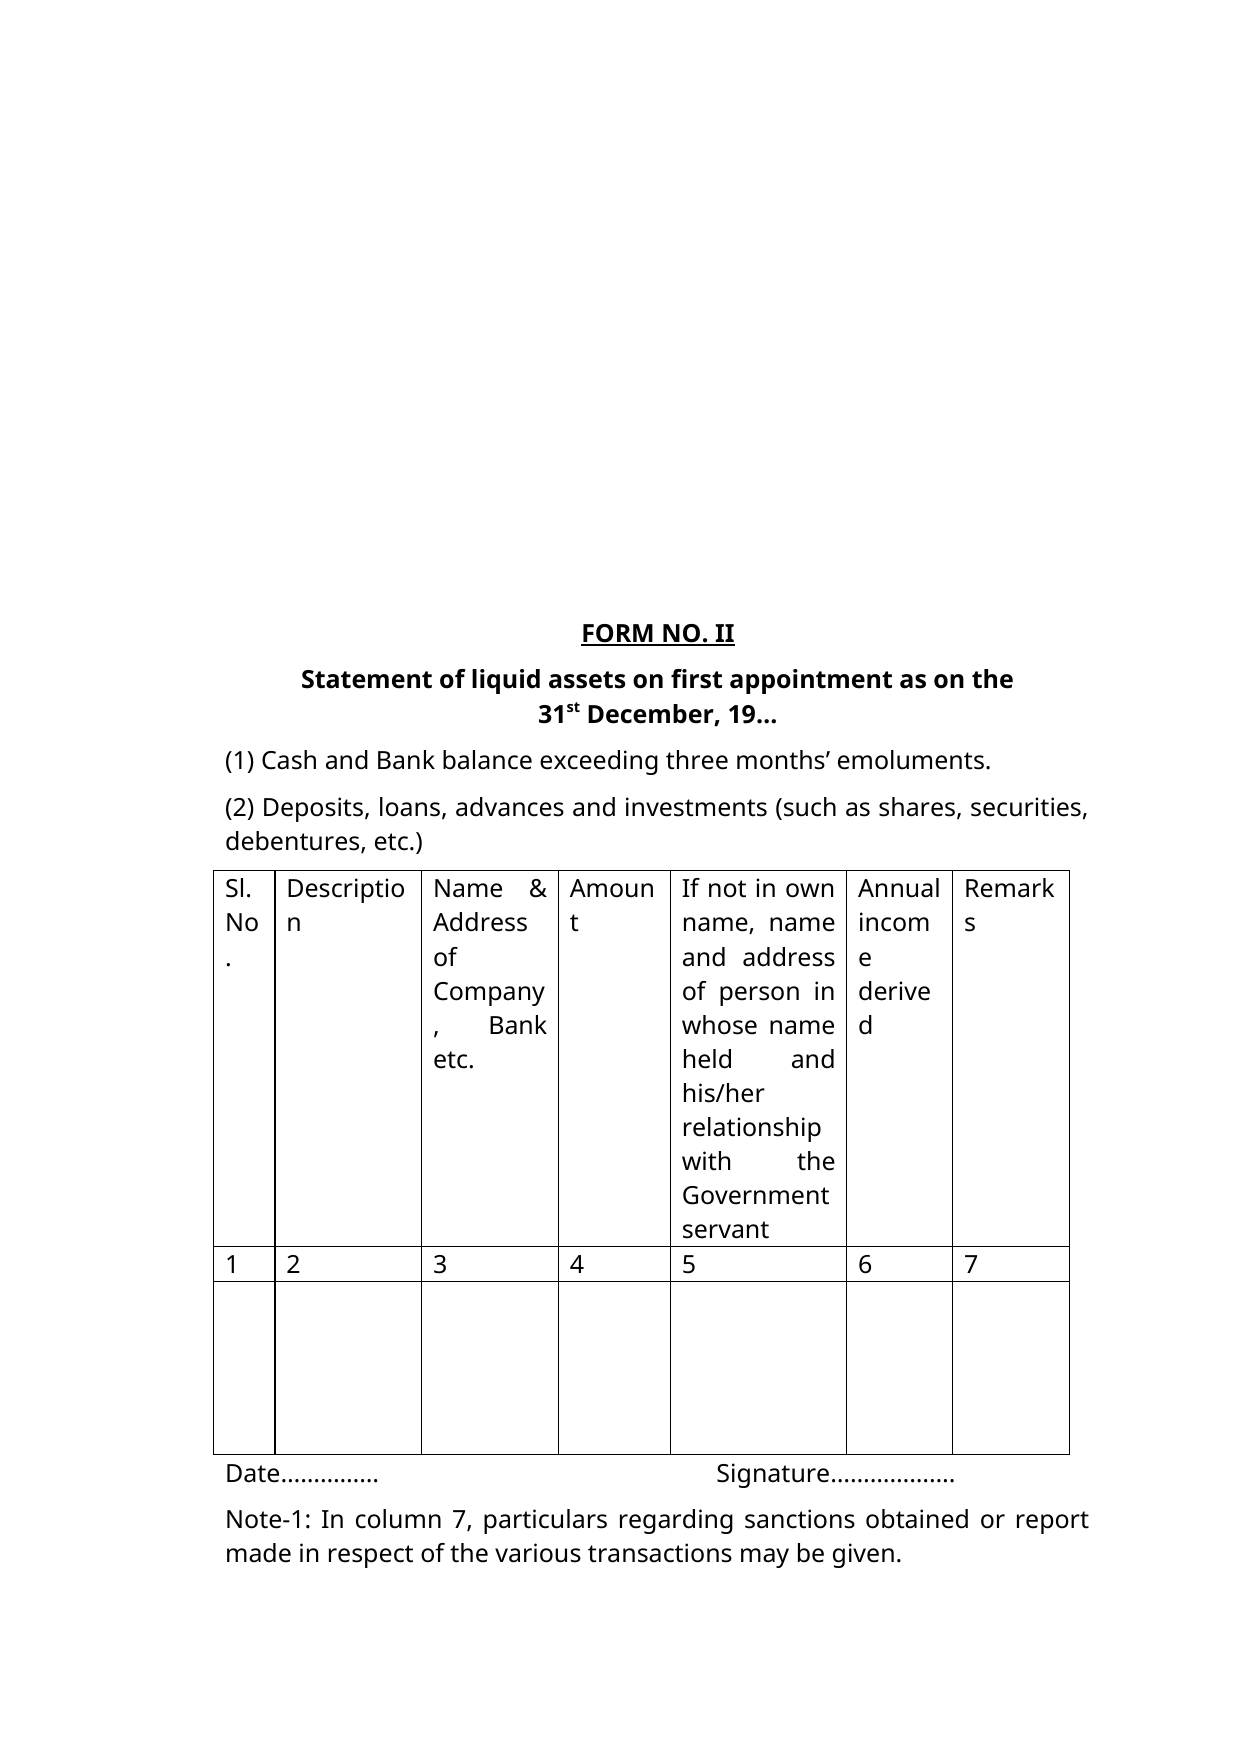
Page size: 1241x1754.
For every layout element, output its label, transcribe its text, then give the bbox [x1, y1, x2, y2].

table_cell 4 [559, 1247, 670, 1281]
table_header Sl. No. [214, 871, 274, 1246]
table_header Remarks [953, 871, 1069, 1246]
table_cell 5 [671, 1247, 846, 1281]
table_header Annual income derived [847, 871, 952, 1246]
table_cell [953, 1282, 1069, 1454]
text Statement of liquid assets on first appointment as on the 31st December, 19… [225, 662, 1090, 730]
table_cell [276, 1282, 421, 1454]
table_header Amount [559, 871, 670, 1246]
table_cell 2 [276, 1247, 421, 1281]
table_cell [847, 1282, 952, 1454]
table_header Description [276, 871, 421, 1246]
table_cell [422, 1282, 558, 1454]
table_cell [214, 1282, 274, 1454]
table_cell 7 [953, 1247, 1069, 1281]
text (1) Cash and Bank balance exceeding three months’ emoluments. [225, 743, 1090, 777]
table_header Name & Address of Company, Bank etc. [422, 871, 558, 1246]
text Date…………… Signature………………. [225, 1455, 1090, 1489]
table_cell [559, 1282, 670, 1454]
text Note-1: In column 7, particulars regarding sanctions obtained or report made in respect of the various transactions may be given. [225, 1502, 1090, 1570]
table_cell 6 [847, 1247, 952, 1281]
text (2) Deposits, loans, advances and investments (such as shares, securities, debentures, etc.) [225, 789, 1090, 857]
text FORM NO. II [225, 616, 1090, 650]
table_cell 1 [214, 1247, 274, 1281]
table_header If not in own name, name and address of person in whose name held and his/her relationship with the Government servant [671, 871, 846, 1246]
table_cell 3 [422, 1247, 558, 1281]
table_cell [671, 1282, 846, 1454]
